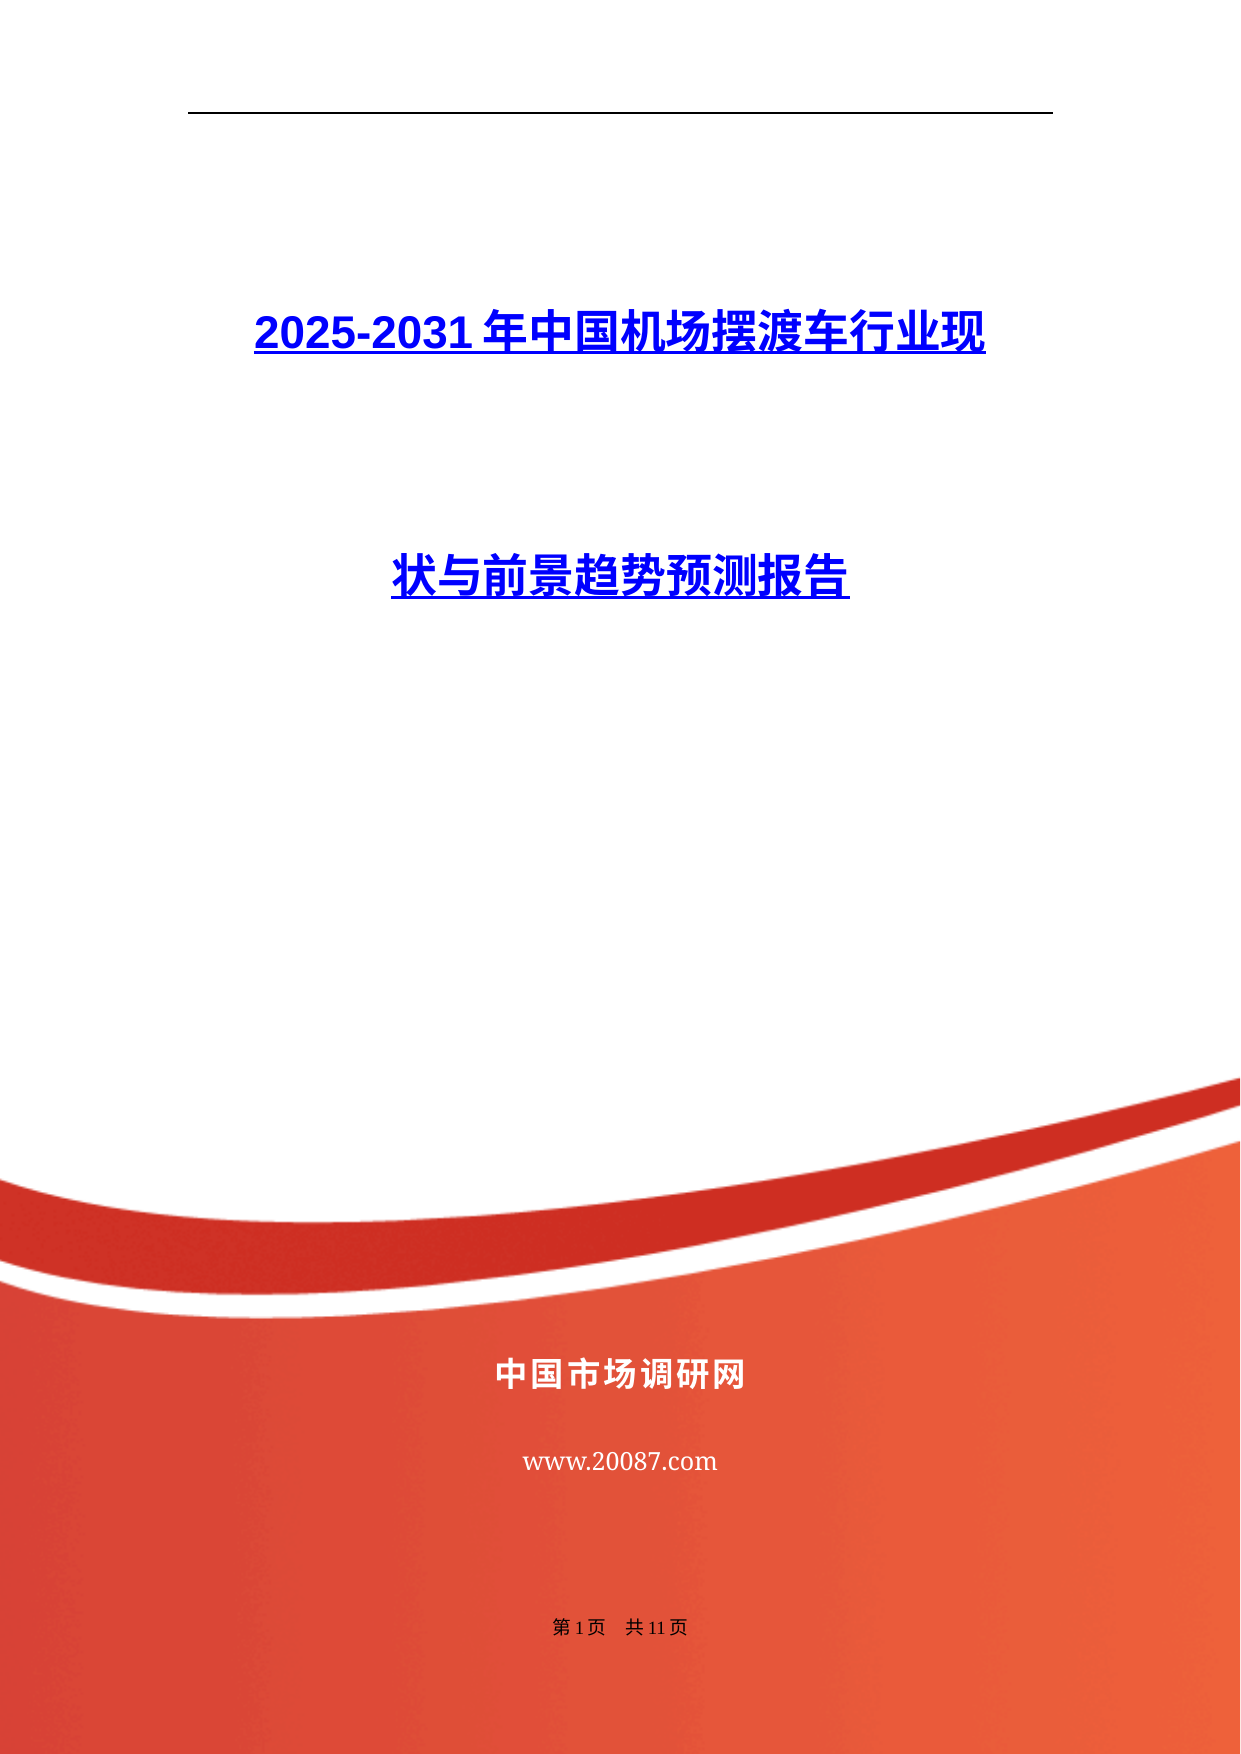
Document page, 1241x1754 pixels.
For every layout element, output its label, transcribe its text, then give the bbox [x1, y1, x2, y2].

subtitle 中国市场调研网 [187, 1339, 1053, 1404]
text www.20087.com [187, 1428, 1053, 1493]
table_header 2025-2031年中国机场摆渡车行业现状与前景趋势预测报告 [188, 207, 1053, 773]
picture [0, 1006, 1241, 1754]
